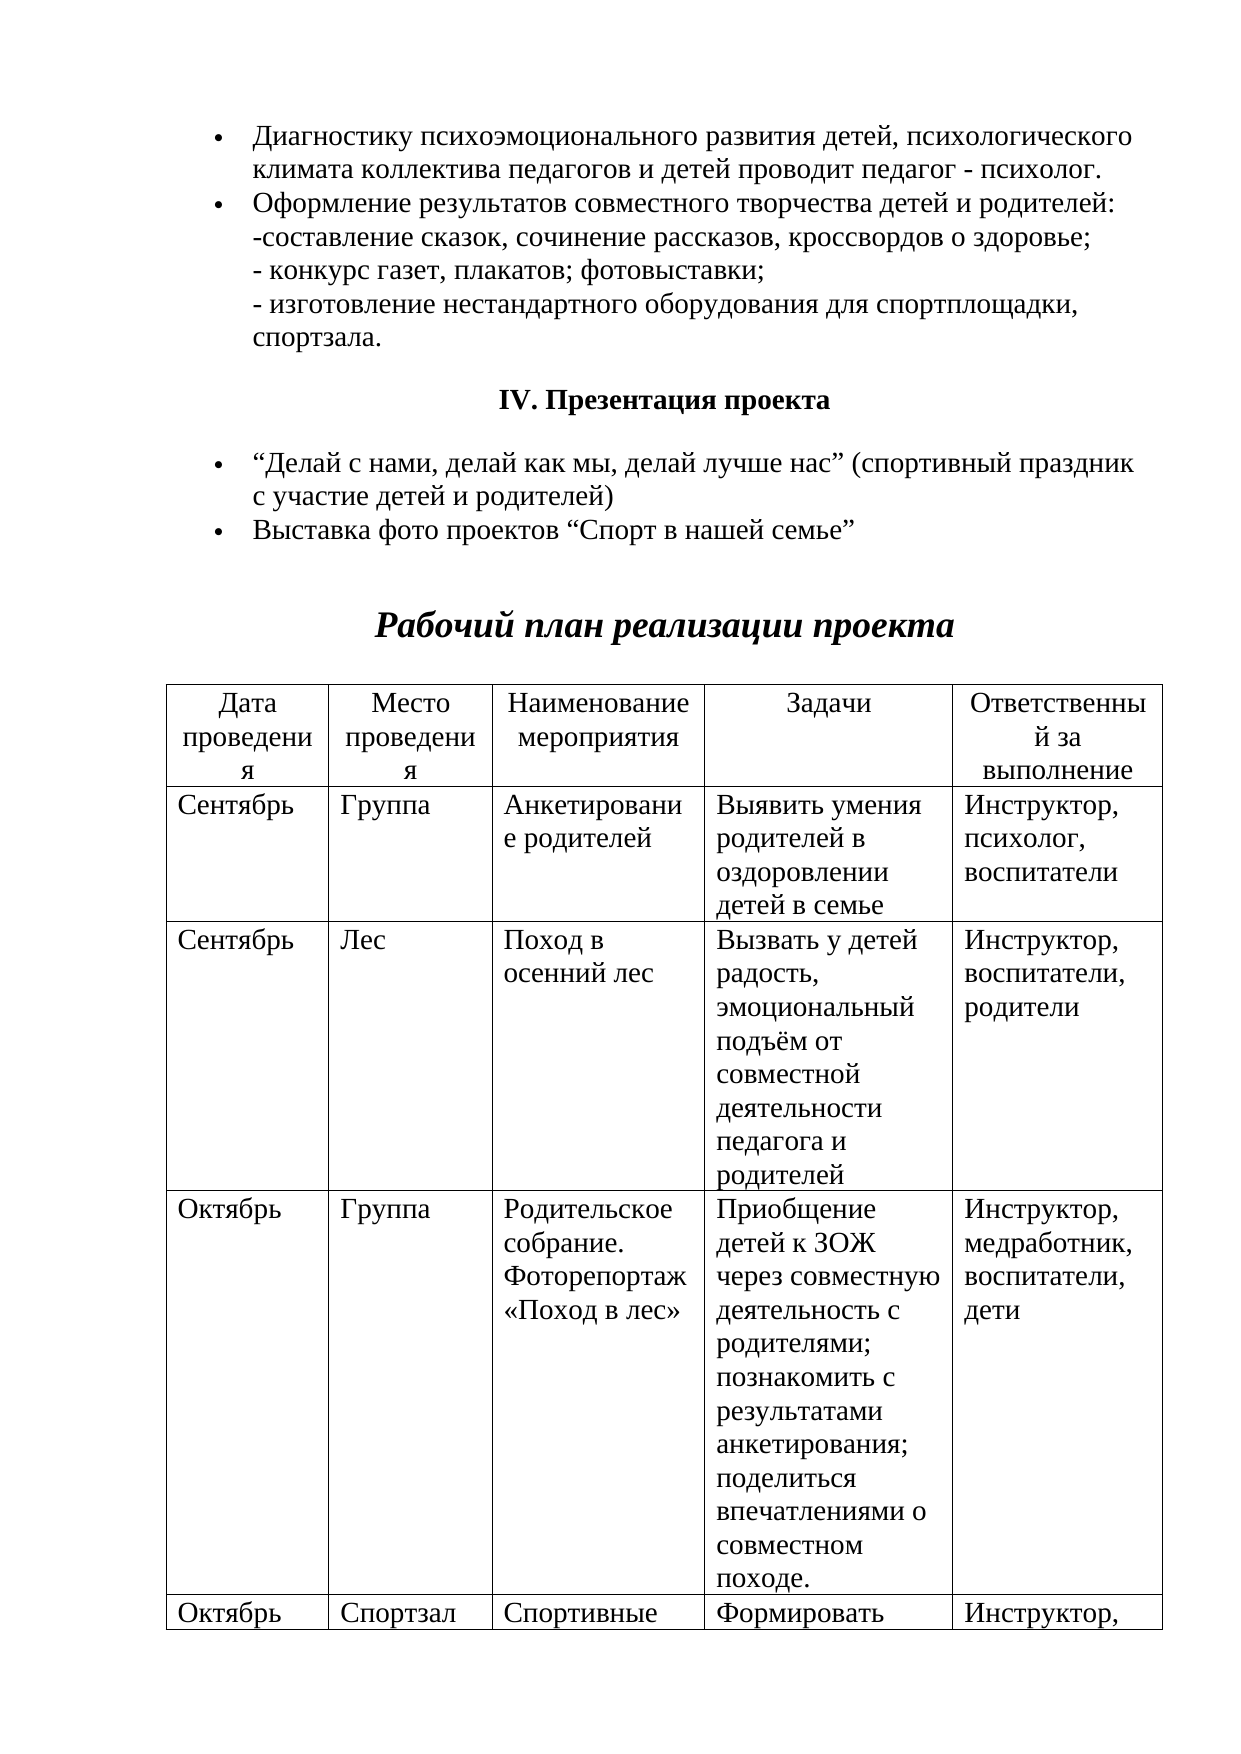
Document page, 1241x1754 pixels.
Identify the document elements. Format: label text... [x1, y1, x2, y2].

text - конкурс газет, плакатов; фотовыставки; [252, 252, 1152, 286]
table_cell Сентябрь [167, 922, 328, 1190]
table_cell Анкетирование родителей [493, 787, 704, 921]
table_cell Инструктор, медработник, воспитатели, дети [953, 1191, 1162, 1594]
table_cell Октябрь [167, 1191, 328, 1594]
table_cell Сентябрь [167, 787, 328, 921]
table_cell Выявить умения родителей в оздоровлении детей в семье [705, 787, 952, 921]
table_header Место проведения [329, 685, 492, 786]
text -составление сказок, сочинение рассказов, кроссвордов о здоровье; [252, 219, 1152, 252]
table_header Ответственный за выполнение [953, 685, 1162, 786]
table_cell Родительское собрание. Фоторепортаж «Поход в лес» [493, 1191, 704, 1594]
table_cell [705, 1595, 952, 1628]
list “Делай с нами, делай как мы, делай лучше нас” (спортивный праздник с участие детей и родителей) [215, 445, 1152, 512]
table_cell Группа [329, 1191, 492, 1594]
table_cell Поход в осенний лес [493, 922, 704, 1190]
table_header Наименование мероприятия [493, 685, 704, 786]
text - изготовление нестандартного оборудования для спортплощадки, спортзала. [252, 286, 1152, 353]
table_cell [953, 1595, 1162, 1628]
table_cell Лес [329, 922, 492, 1190]
list Выставка фото проектов “Спорт в нашей семье” [215, 512, 1152, 545]
table_cell Группа [329, 787, 492, 921]
text IV. Презентация проекта [177, 382, 1152, 416]
table_cell Приобщение детей к ЗОЖ через совместную деятельность с родителями; познакомить с результатами анкетирования; поделиться впечатлениями о совместном походе. [705, 1191, 952, 1594]
list Оформление результатов совместного творчества детей и родителей: [215, 185, 1152, 219]
table_header Дата проведения [167, 685, 328, 786]
text Рабочий план реализации проекта [177, 603, 1152, 646]
table_cell Инструктор, воспитатели, родители [953, 922, 1162, 1190]
list Диагностику психоэмоционального развития детей, психологического климата коллектива педагогов и детей проводит педагог - психолог. [215, 118, 1152, 185]
table_cell Инструктор, психолог, воспитатели [953, 787, 1162, 921]
table_cell Спортзал [329, 1595, 492, 1628]
table_header Задачи [705, 685, 952, 786]
table_cell Вызвать у детей радость, эмоциональный подъём от совместной деятельности педагога и родителей [705, 922, 952, 1190]
table_cell Спортивные игры [493, 1595, 704, 1628]
table_cell Октябрь [167, 1595, 328, 1628]
